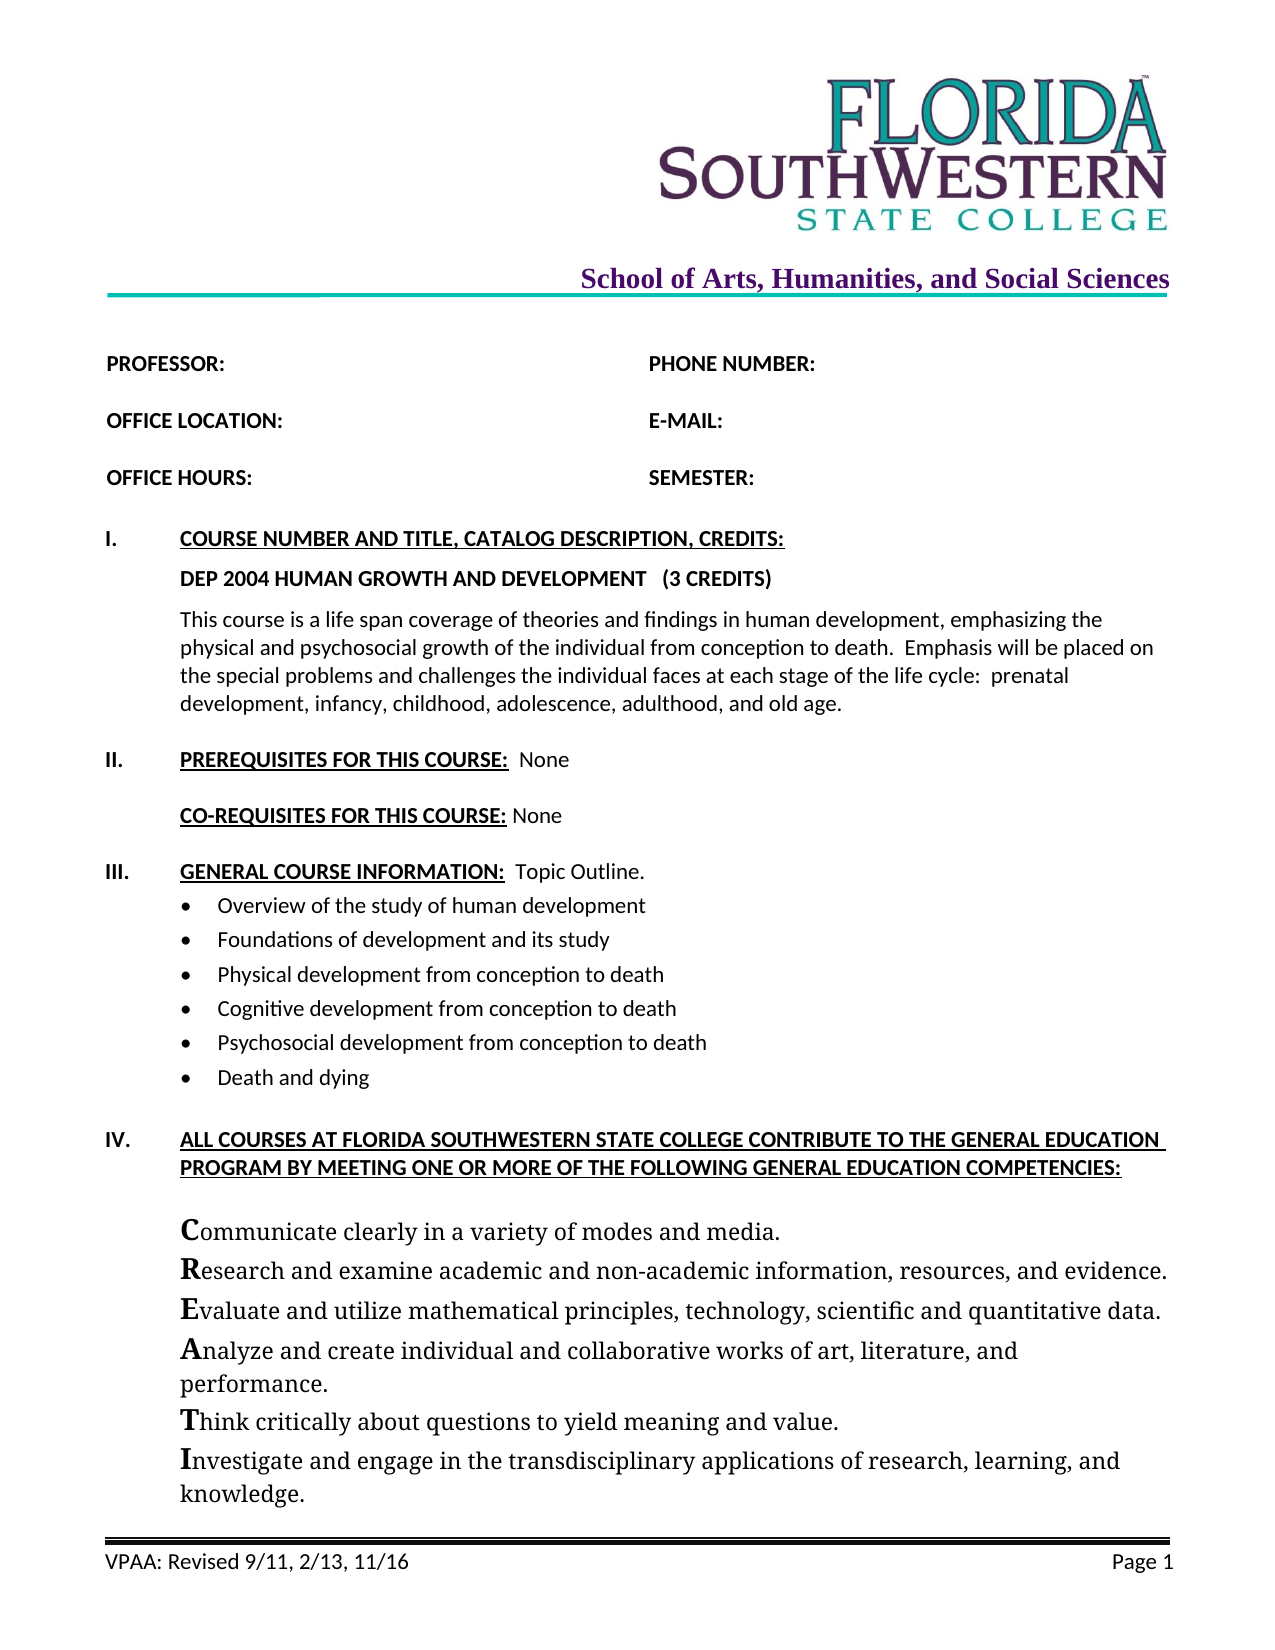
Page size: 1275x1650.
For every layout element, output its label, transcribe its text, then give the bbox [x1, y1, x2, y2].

text • Foundations of development and its study [180, 926, 1170, 953]
text DEP 2004 HUMAN GROWTH AND DEVELOPMENT (3 CREDITS) [105, 564, 1170, 592]
table_cell SEMESTER: [638, 439, 1180, 496]
text Analyze and create individual and collaborative works of art, literature, and performance. [180, 1328, 1170, 1399]
list All courses at Florida SouthWestern State College contribute to the general education program by meeting one or more of the following general education competencies: [105, 1125, 1170, 1181]
list GENERAL COURSE INFORMATION: Topic Outline. [105, 857, 1170, 885]
picture [657, 75, 1170, 233]
table_cell E-MAIL: [638, 381, 1180, 438]
table_cell OFFICE LOCATION: [95, 381, 637, 438]
text Research and examine academic and non-academic information, resources, and evidence. [180, 1249, 1170, 1288]
list PREREQUISITES FOR THIS COURSE: None [105, 745, 1170, 773]
text • Cognitive development from conception to death [180, 994, 1170, 1022]
text Communicate clearly in a variety of modes and media. [180, 1209, 1170, 1249]
text • Death and dying [180, 1063, 1170, 1091]
table_cell OFFICE HOURS: [95, 439, 637, 496]
list COURSE NUMBER AND TITLE, CATALOG DESCRIPTION, CREDITS: [105, 524, 1170, 552]
text Investigate and engage in the transdisciplinary applications of research, learning, and knowledge. [180, 1439, 1170, 1509]
text • Psychosocial development from conception to death [180, 1028, 1170, 1056]
text This course is a life span coverage of theories and findings in human development, emphasizing the physical and psychosocial growth of the individual from conception to death. Emphasis will be placed on the special problems and challenges the individual faces at each stage of the life cycle: prenatal development, infancy, childhood, adolescence, adulthood, and old age. [180, 605, 1170, 717]
text Evaluate and utilize mathematical principles, technology, scientific and quantitative data. [180, 1288, 1170, 1328]
table_header PHONE NUMBER: [638, 324, 1180, 381]
text • Overview of the study of human development [180, 891, 1170, 919]
text Think critically about questions to yield meaning and value. [180, 1399, 1170, 1439]
text CO-REQUISITES FOR THIS COURSE: None [105, 801, 1170, 829]
text • Physical development from conception to death [180, 960, 1170, 988]
table_header PROFESSOR: [95, 324, 637, 381]
